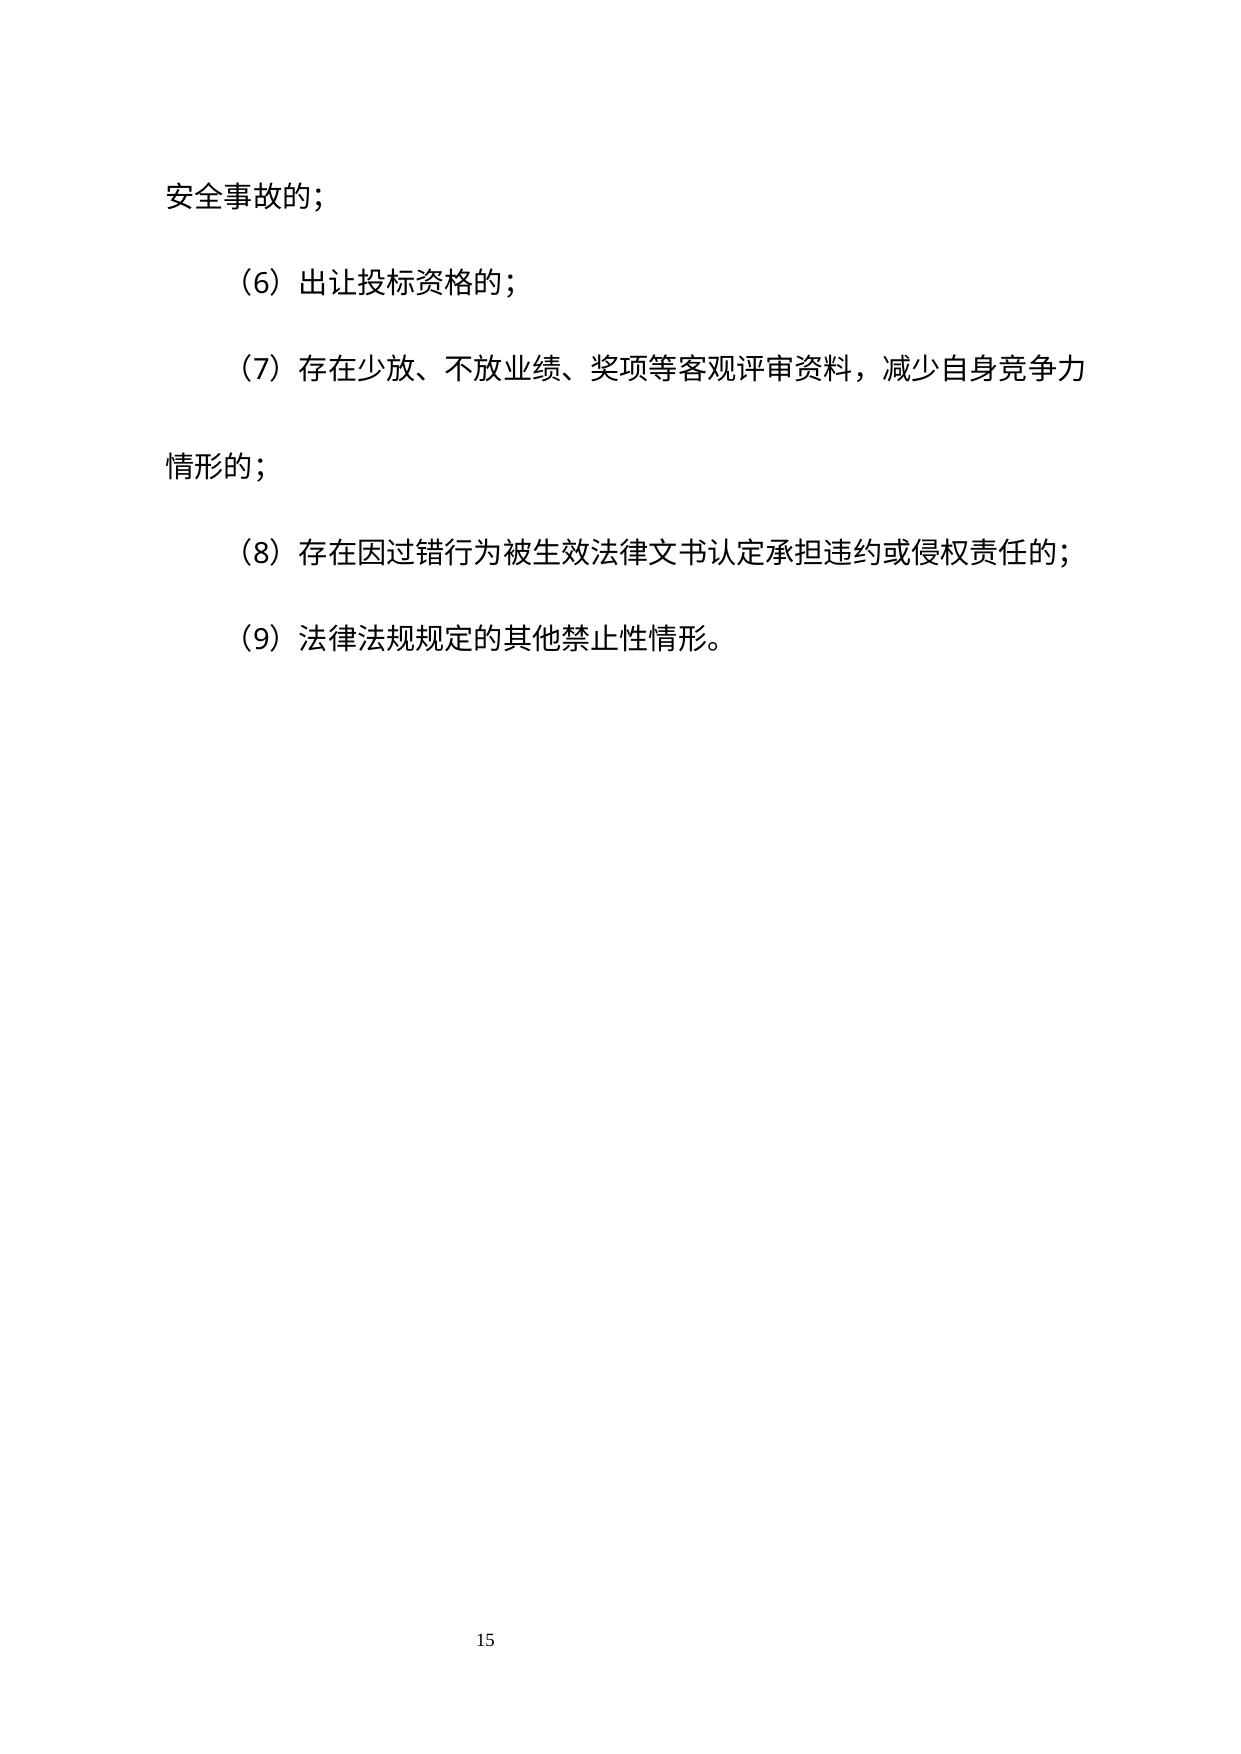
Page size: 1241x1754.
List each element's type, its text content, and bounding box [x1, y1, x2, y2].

text （6）出让投标资格的； [165, 248, 1087, 313]
text （7）存在少放、不放业绩、奖项等客观评审资料，减少自身竞争力情形的； [165, 334, 1087, 497]
text （9）法律法规规定的其他禁止性情形。 [165, 604, 1087, 669]
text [165, 162, 1087, 227]
text （8）存在因过错行为被生效法律文书认定承担违约或侵权责任的； [165, 518, 1087, 583]
